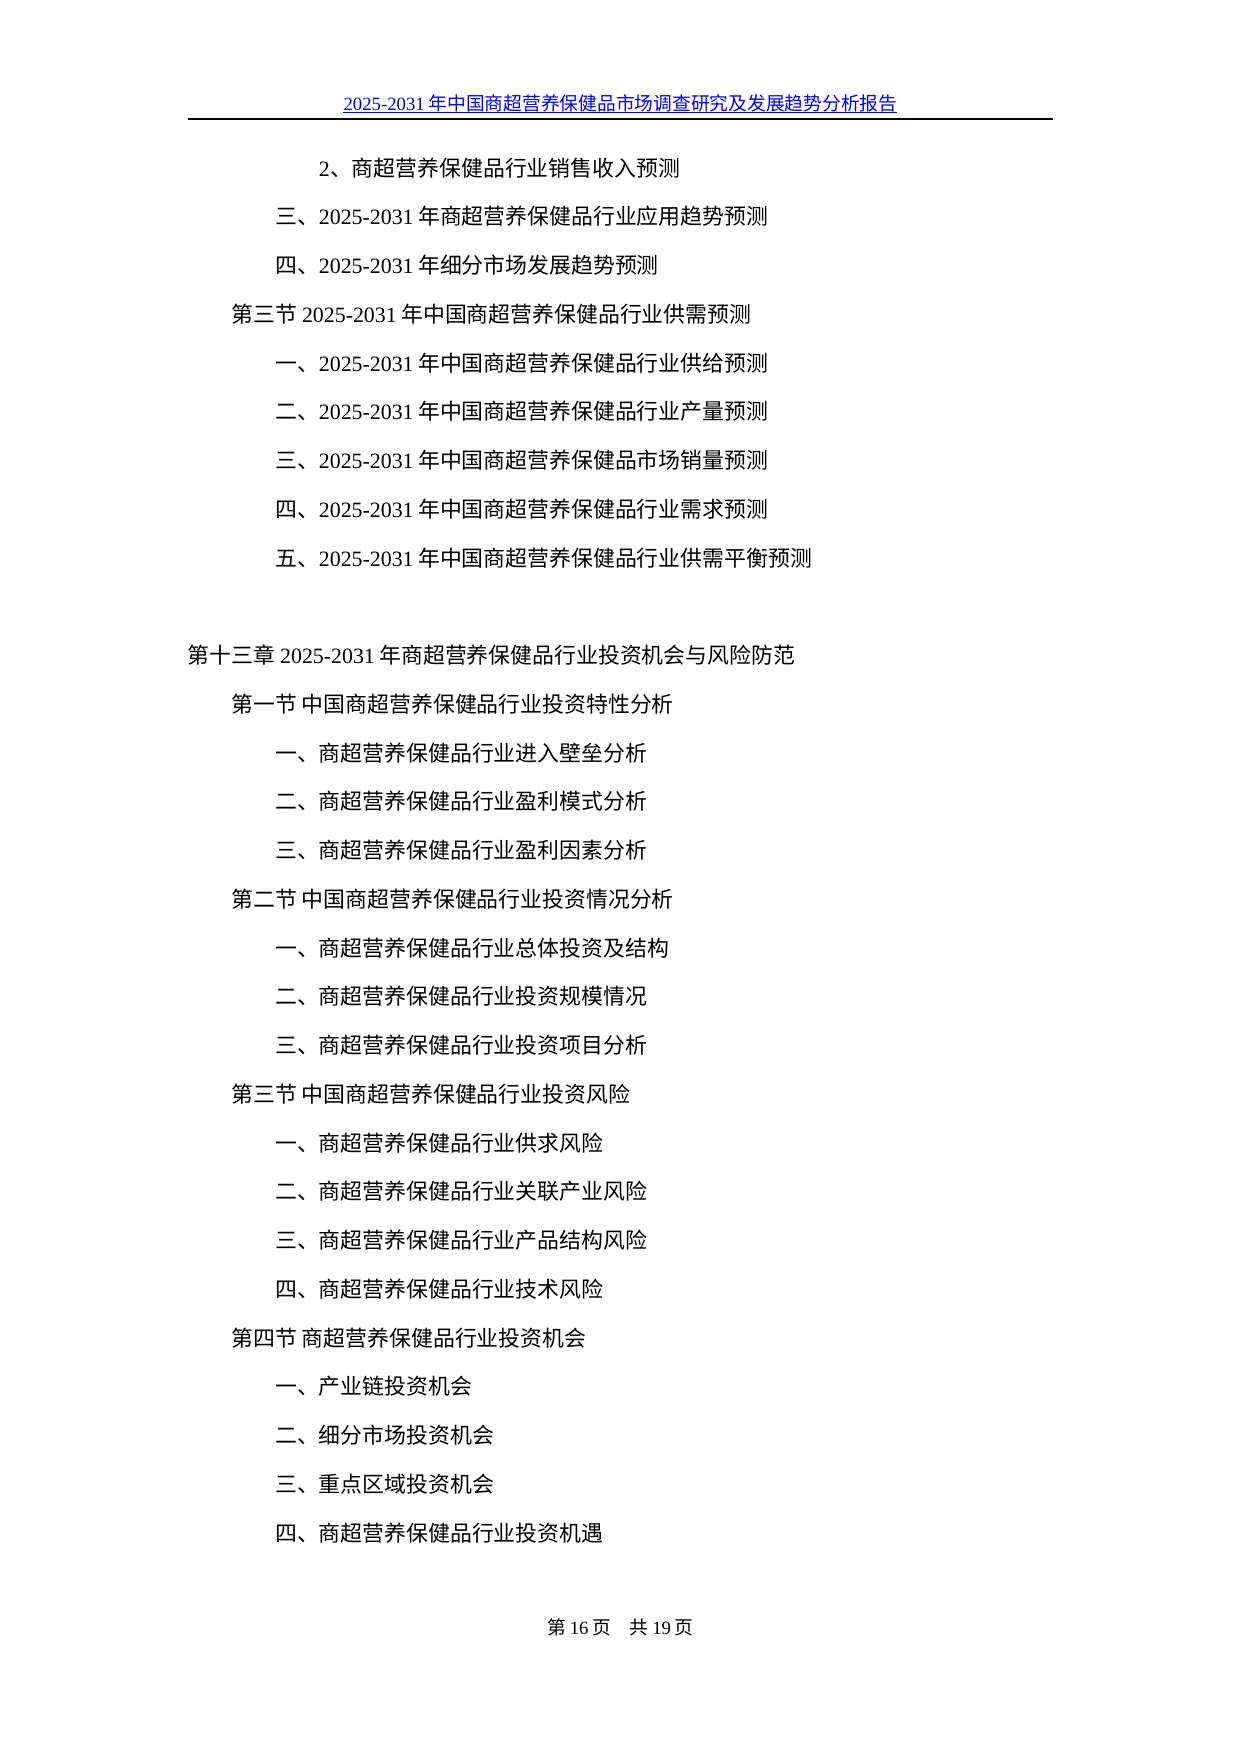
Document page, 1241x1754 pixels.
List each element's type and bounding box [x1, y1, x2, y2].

text [187, 150, 1053, 1548]
